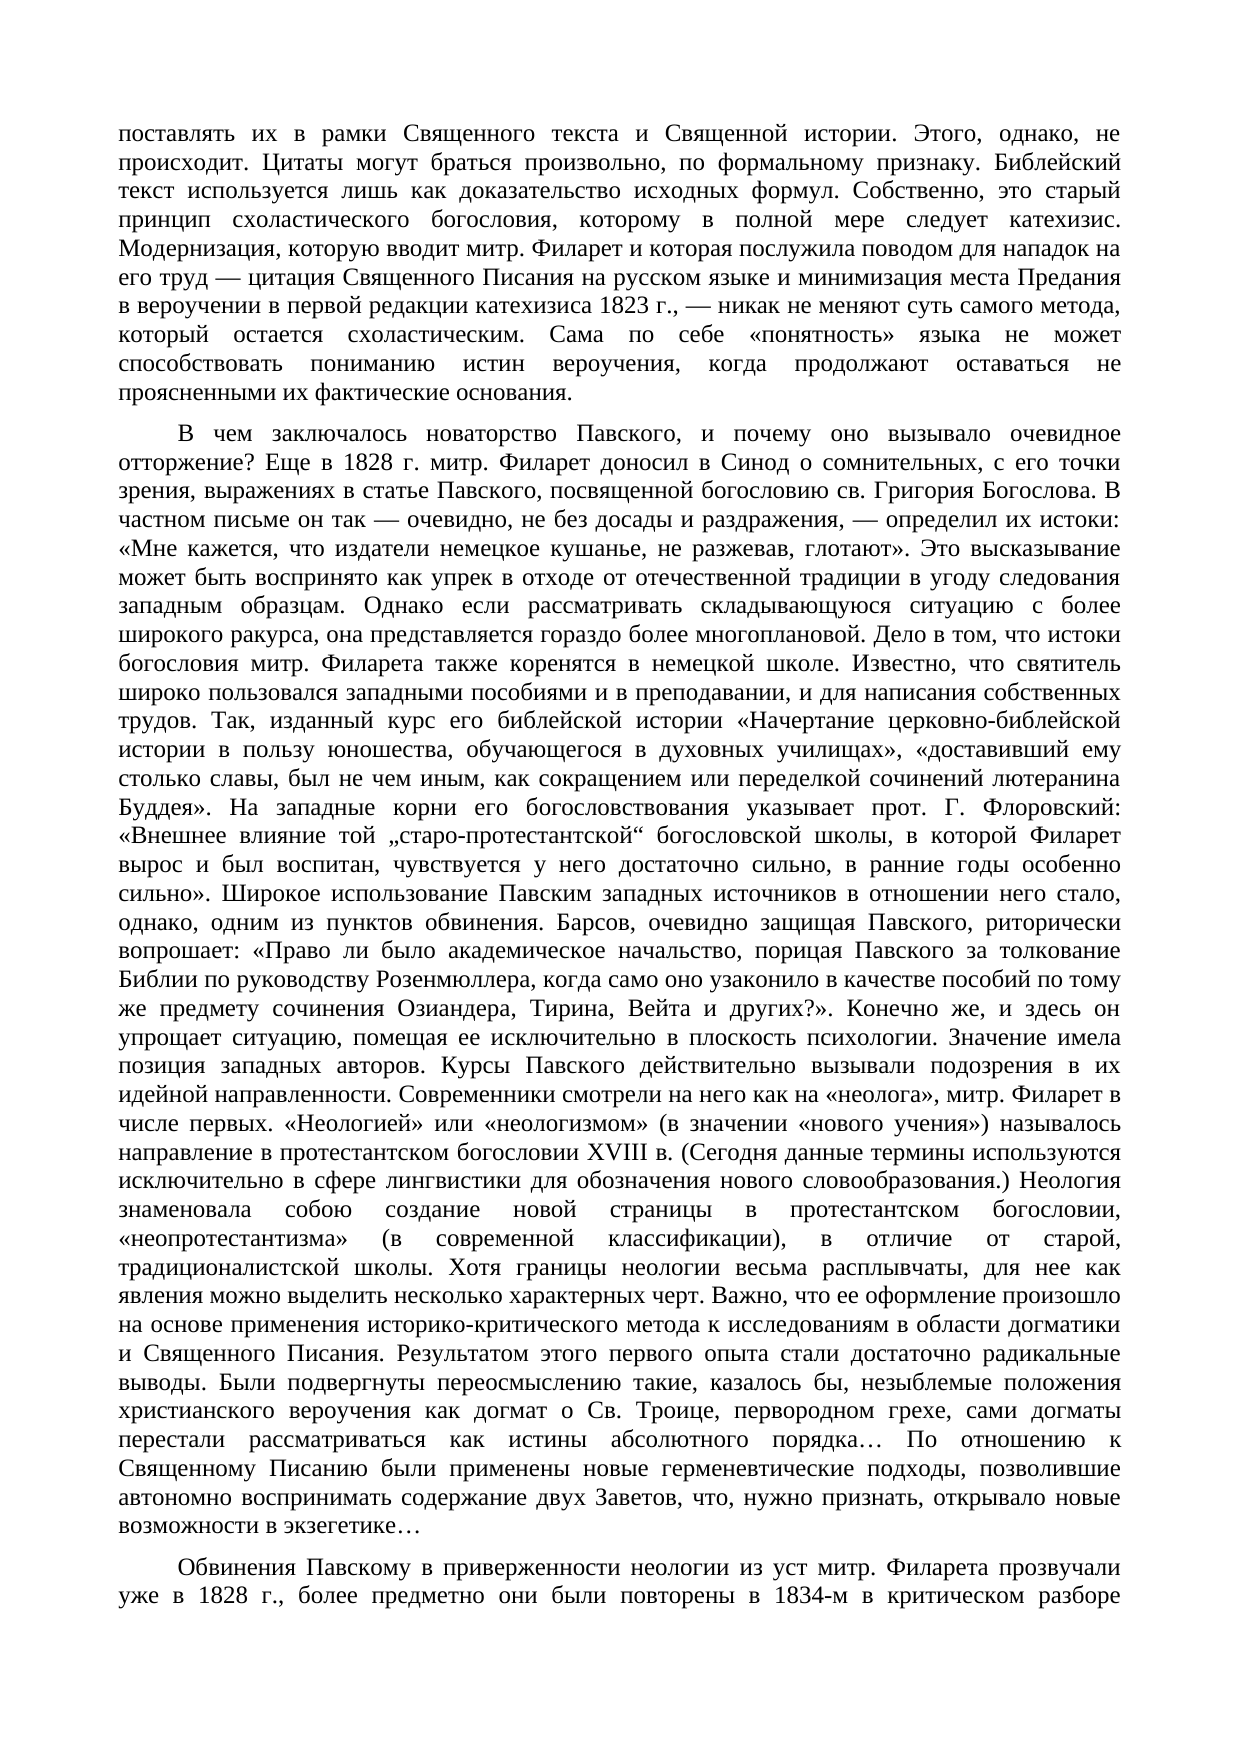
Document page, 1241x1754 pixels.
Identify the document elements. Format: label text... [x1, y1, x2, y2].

text В чем заключалось новаторство Павского, и почему оно вызывало очевидное отторжение? Еще в 1828 г. митр. Филарет доносил в Синод о сомнительных, с его точки зрения, выражениях в статье Павского, посвященной богословию св. Григория Богослова. В частном письме он так — очевидно, не без досады и раздражения, — определил их истоки: «Мне кажется, что издатели немецкое кушанье, не разжевав, глотают». Это высказывание может быть воспринято как упрек в отходе от отечественной традиции в угоду следования западным образцам. Однако если рассматривать складывающуюся ситуацию с более широкого ракурса, она представляется гораздо более многоплановой. Дело в том, что истоки богословия митр. Филарета также коренятся в немецкой школе. Известно, что святитель широко пользовался западными пособиями и в преподавании, и для написания собственных трудов. Так, изданный курс его библейской истории «Начертание церковно-библейской истории в пользу юношества, обучающегося в духовных училищах», «доставивший ему столько славы, был не чем иным, как сокращением или переделкой сочинений лютеранина Буддея». На западные корни его богословствования указывает прот. Г. Флоровский: «Внешнее влияние той „старо-протестантской“ богословской школы, в которой Филарет вырос и был воспитан, чувствуется у него достаточно сильно, в ранние годы особенно сильно». Широкое использование Павским западных источников в отношении него стало, однако, одним из пунктов обвинения. Барсов, очевидно защищая Павского, риторически вопрошает: «Право ли было академическое начальство, порицая Павского за толкование Библии по руководству Розенмюллера, когда само оно узаконило в качестве пособий по тому же предмету сочинения Озиандера, Тирина, Вейта и других?». Конечно же, и здесь он упрощает ситуацию, помещая ее исключительно в плоскость психологии. Значение имела позиция западных авторов. Курсы Павского действительно вызывали подозрения в их идейной направленности. Современники смотрели на него как на «неолога», митр. Филарет в числе первых. «Неологией» или «неологизмом» (в значении «нового учения») называлось направление в протестантском богословии ХVІІІ в. (Сегодня данные термины используются исключительно в сфере лингвистики для обозначения нового словообразования.) Неология знаменовала собою создание новой страницы в протестантском богословии, «неопротестантизма» (в современной классификации), в отличие от старой, традиционалистской школы. Хотя границы неологии весьма расплывчаты, для нее как явления можно выделить несколько характерных черт. Важно, что ее оформление произошло на основе применения историко-критического метода к исследованиям в области догматики и Священного Писания. Результатом этого первого опыта стали достаточно радикальные выводы. Были подвергнуты переосмыслению такие, казалось бы, незыблемые положения христианского вероучения как догмат о Св. Троице, первородном грехе, сами догматы перестали рассматриваться как истины абсолютного порядка… По отношению к Священному Писанию были применены новые герменевтические подходы, позволившие автономно воспринимать содержание двух Заветов, что, нужно признать, открывало новые возможности в экзегетике… [118, 418, 1122, 1539]
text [118, 118, 1122, 406]
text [118, 1552, 1122, 1609]
